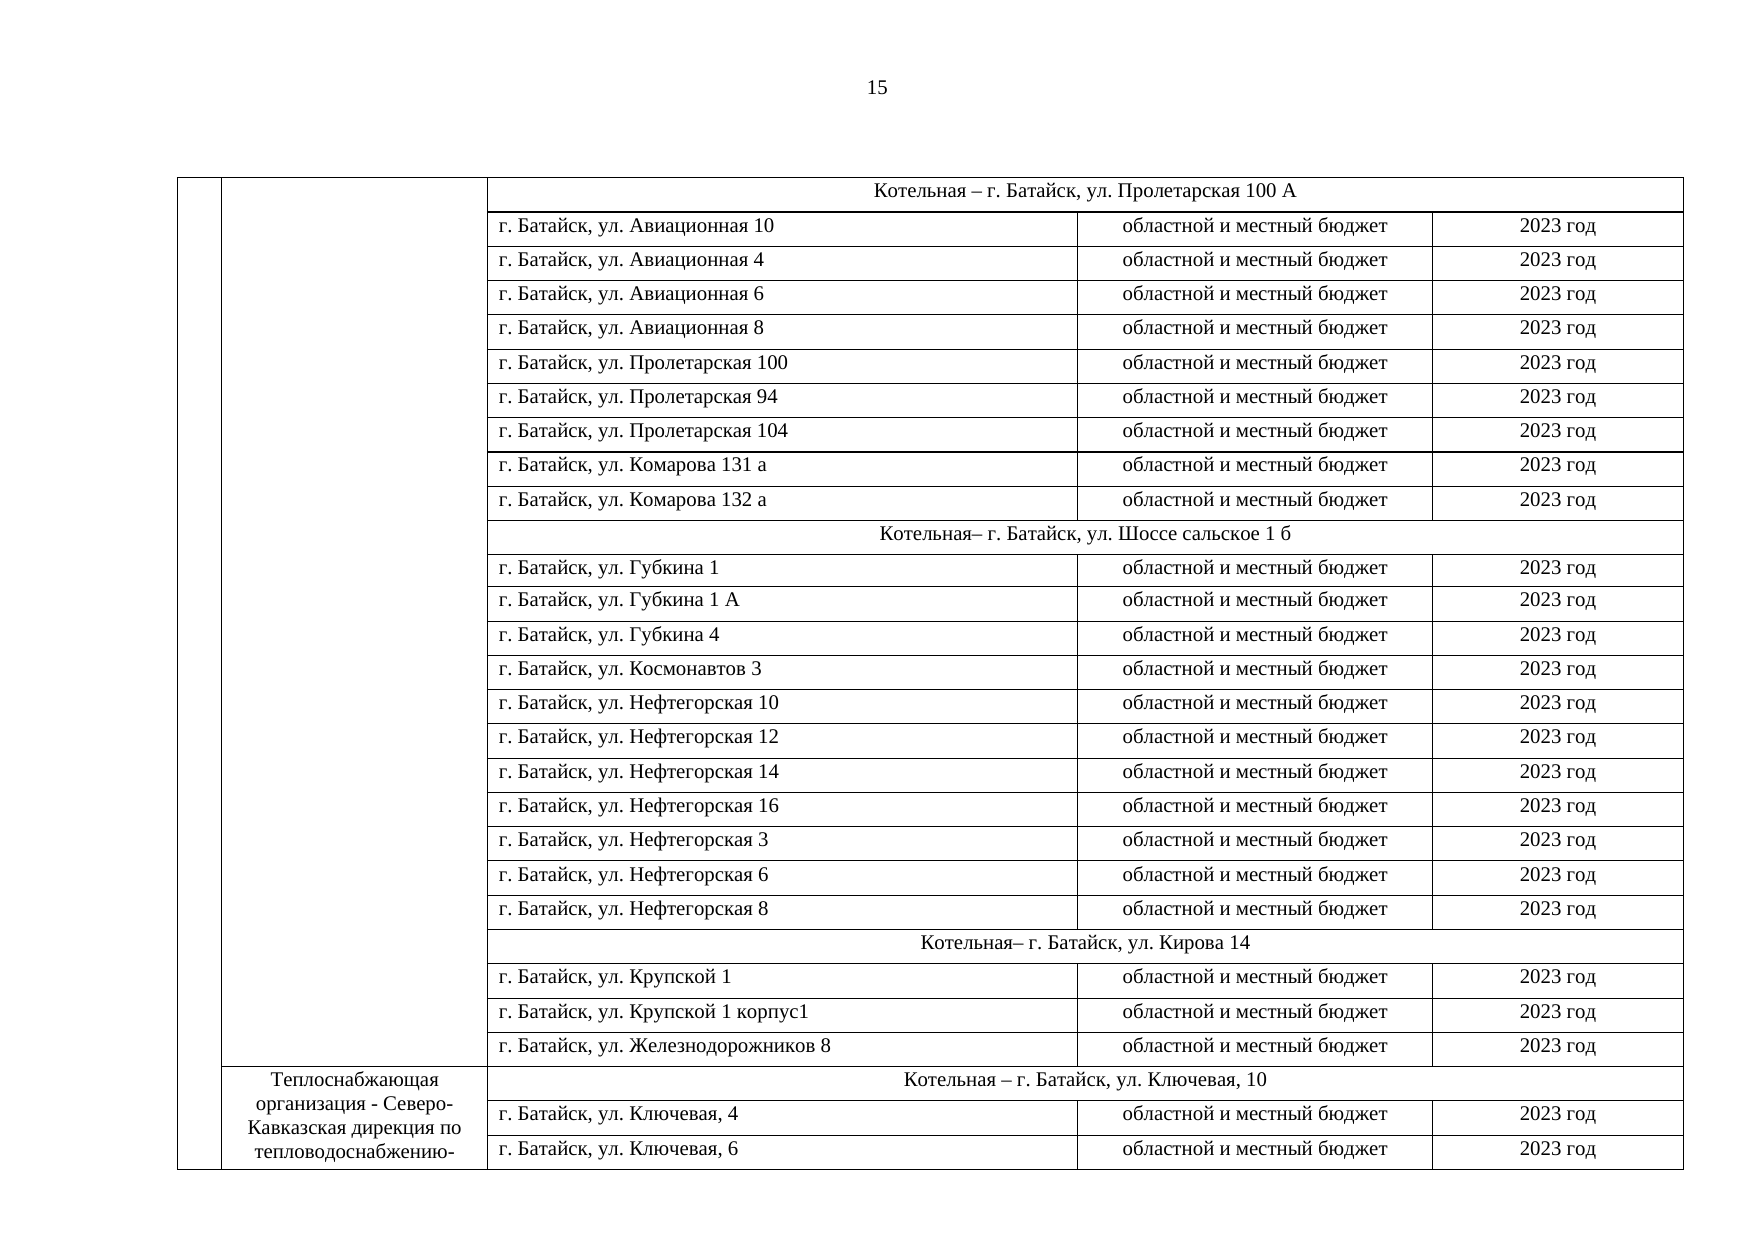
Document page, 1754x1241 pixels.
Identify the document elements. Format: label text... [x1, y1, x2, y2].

table_cell г. Батайск, ул. Комарова 131 а [488, 453, 1077, 486]
table_cell г. Батайск, ул. Авиационная 4 [488, 247, 1077, 280]
table_cell Теплоснабжающая организация - Северо-Кавказская дирекция по тепловодоснабжению-структурное подразделение Центральной дирекции по тепловодоснабжению – филиала ОАО РЖД» [222, 1067, 487, 1169]
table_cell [1078, 1136, 1432, 1169]
table_cell 2023 год [1433, 418, 1683, 451]
table_cell г. Батайск, ул. Пролетарская 100 [488, 350, 1077, 383]
table_cell г. Батайск, ул. Ключевая, 6 [488, 1136, 1077, 1169]
table_cell Котельная– г. Батайск, ул. Кирова 14 [488, 930, 1683, 963]
table_cell областной и местный бюджет [1078, 587, 1432, 621]
table_cell 2023 год [1433, 555, 1683, 586]
table_cell г. Батайск, ул. Космонавтов 3 [488, 656, 1077, 689]
table_cell г. Батайск, ул. Нефтегорская 16 [488, 793, 1077, 826]
table_cell г. Батайск, ул. Крупской 1 [488, 964, 1077, 997]
table_cell 2023 год [1433, 1136, 1683, 1169]
table_cell 2023 год [1433, 622, 1683, 655]
table_cell г. Батайск, ул. Пролетарская 104 [488, 418, 1077, 451]
table_cell областной и местный бюджет [1078, 418, 1432, 451]
table_cell областной и местный бюджет [1078, 724, 1432, 758]
table_cell областной и местный бюджет [1078, 622, 1432, 655]
table_cell г. Батайск, ул. Губкина 1 А [488, 587, 1077, 621]
table_cell 2023 год [1433, 213, 1683, 246]
table_cell Котельная– г. Батайск, ул. Шоссе сальское 1 б [488, 521, 1683, 554]
table_cell 2023 год [1433, 587, 1683, 621]
table_cell г. Батайск, ул. Нефтегорская 8 [488, 896, 1077, 929]
table_cell областной и местный бюджет [1078, 861, 1432, 895]
table_cell 2023 год [1433, 487, 1683, 520]
table_cell областной и местный бюджет [1078, 690, 1432, 723]
table_cell 2023 год [1433, 964, 1683, 997]
table_cell 2023 год [1433, 690, 1683, 723]
table_cell областной и местный бюджет [1078, 350, 1432, 383]
table_cell 2023 год [1433, 384, 1683, 417]
table_cell 2023 год [1433, 724, 1683, 758]
table_cell областной и местный бюджет [1078, 487, 1432, 520]
table_cell г. Батайск, ул. Авиационная 10 [488, 213, 1077, 246]
table_cell областной и местный бюджет [1078, 453, 1432, 486]
table_cell г. Батайск, ул. Нефтегорская 10 [488, 690, 1077, 723]
table_cell г. Батайск, ул. Губкина 1 [488, 555, 1077, 586]
table_cell областной и местный бюджет [1078, 656, 1432, 689]
table_cell областной и местный бюджет [1078, 1033, 1432, 1066]
table_cell 2023 год [1433, 827, 1683, 860]
table_cell областной и местный бюджет [1078, 315, 1432, 348]
table_cell 2023 год [1433, 453, 1683, 486]
table_cell областной и местный бюджет [1078, 827, 1432, 860]
table_cell областной и местный бюджет [1078, 896, 1432, 929]
table_cell Котельная – г. Батайск, ул. Пролетарская 100 А [488, 178, 1683, 211]
table_cell областной и местный бюджет [1078, 1101, 1432, 1134]
table_cell Котельная – г. Батайск, ул. Ключевая, 10 [488, 1067, 1683, 1100]
table_cell 2023 год [1433, 656, 1683, 689]
table_cell областной и местный бюджет [1078, 247, 1432, 280]
table_cell г. Батайск, ул. Нефтегорская 14 [488, 759, 1077, 792]
table_cell 2023 год [1433, 1033, 1683, 1066]
table_cell областной и местный бюджет [1078, 555, 1432, 586]
table_cell областной и местный бюджет [1078, 759, 1432, 792]
table_cell г. Батайск, ул. Авиационная 6 [488, 281, 1077, 314]
table_cell 2023 год [1433, 247, 1683, 280]
table_cell г. Батайск, ул. Пролетарская 94 [488, 384, 1077, 417]
table_cell г. Батайск, ул. Нефтегорская 12 [488, 724, 1077, 758]
table_cell г. Батайск, ул. Нефтегорская 6 [488, 861, 1077, 895]
table_cell г. Батайск, ул. Комарова 132 а [488, 487, 1077, 520]
table_cell 2023 год [1433, 999, 1683, 1032]
table_cell 2023 год [1433, 896, 1683, 929]
table_cell областной и местный бюджет [1078, 999, 1432, 1032]
table_cell г. Батайск, ул. Нефтегорская 3 [488, 827, 1077, 860]
table_cell 2023 год [1433, 759, 1683, 792]
table_cell г. Батайск, ул. Авиационная 8 [488, 315, 1077, 348]
table_cell г. Батайск, ул. Ключевая, 4 [488, 1101, 1077, 1134]
table_cell г. Батайск, ул. Крупской 1 корпус1 [488, 999, 1077, 1032]
table_cell 2023 год [1433, 793, 1683, 826]
table_cell областной и местный бюджет [1078, 213, 1432, 246]
table_cell г. Батайск, ул. Железнодорожников 8 [488, 1033, 1077, 1066]
table_cell областной и местный бюджет [1078, 384, 1432, 417]
table_cell 2023 год [1433, 1101, 1683, 1134]
table_cell 2023 год [1433, 861, 1683, 895]
table_cell 2023 год [1433, 281, 1683, 314]
table_cell 2023 год [1433, 350, 1683, 383]
table_cell 2023 год [1433, 315, 1683, 348]
table_cell областной и местный бюджет [1078, 281, 1432, 314]
table_cell областной и местный бюджет [1078, 793, 1432, 826]
table_cell областной и местный бюджет [1078, 964, 1432, 997]
table_cell г. Батайск, ул. Губкина 4 [488, 622, 1077, 655]
